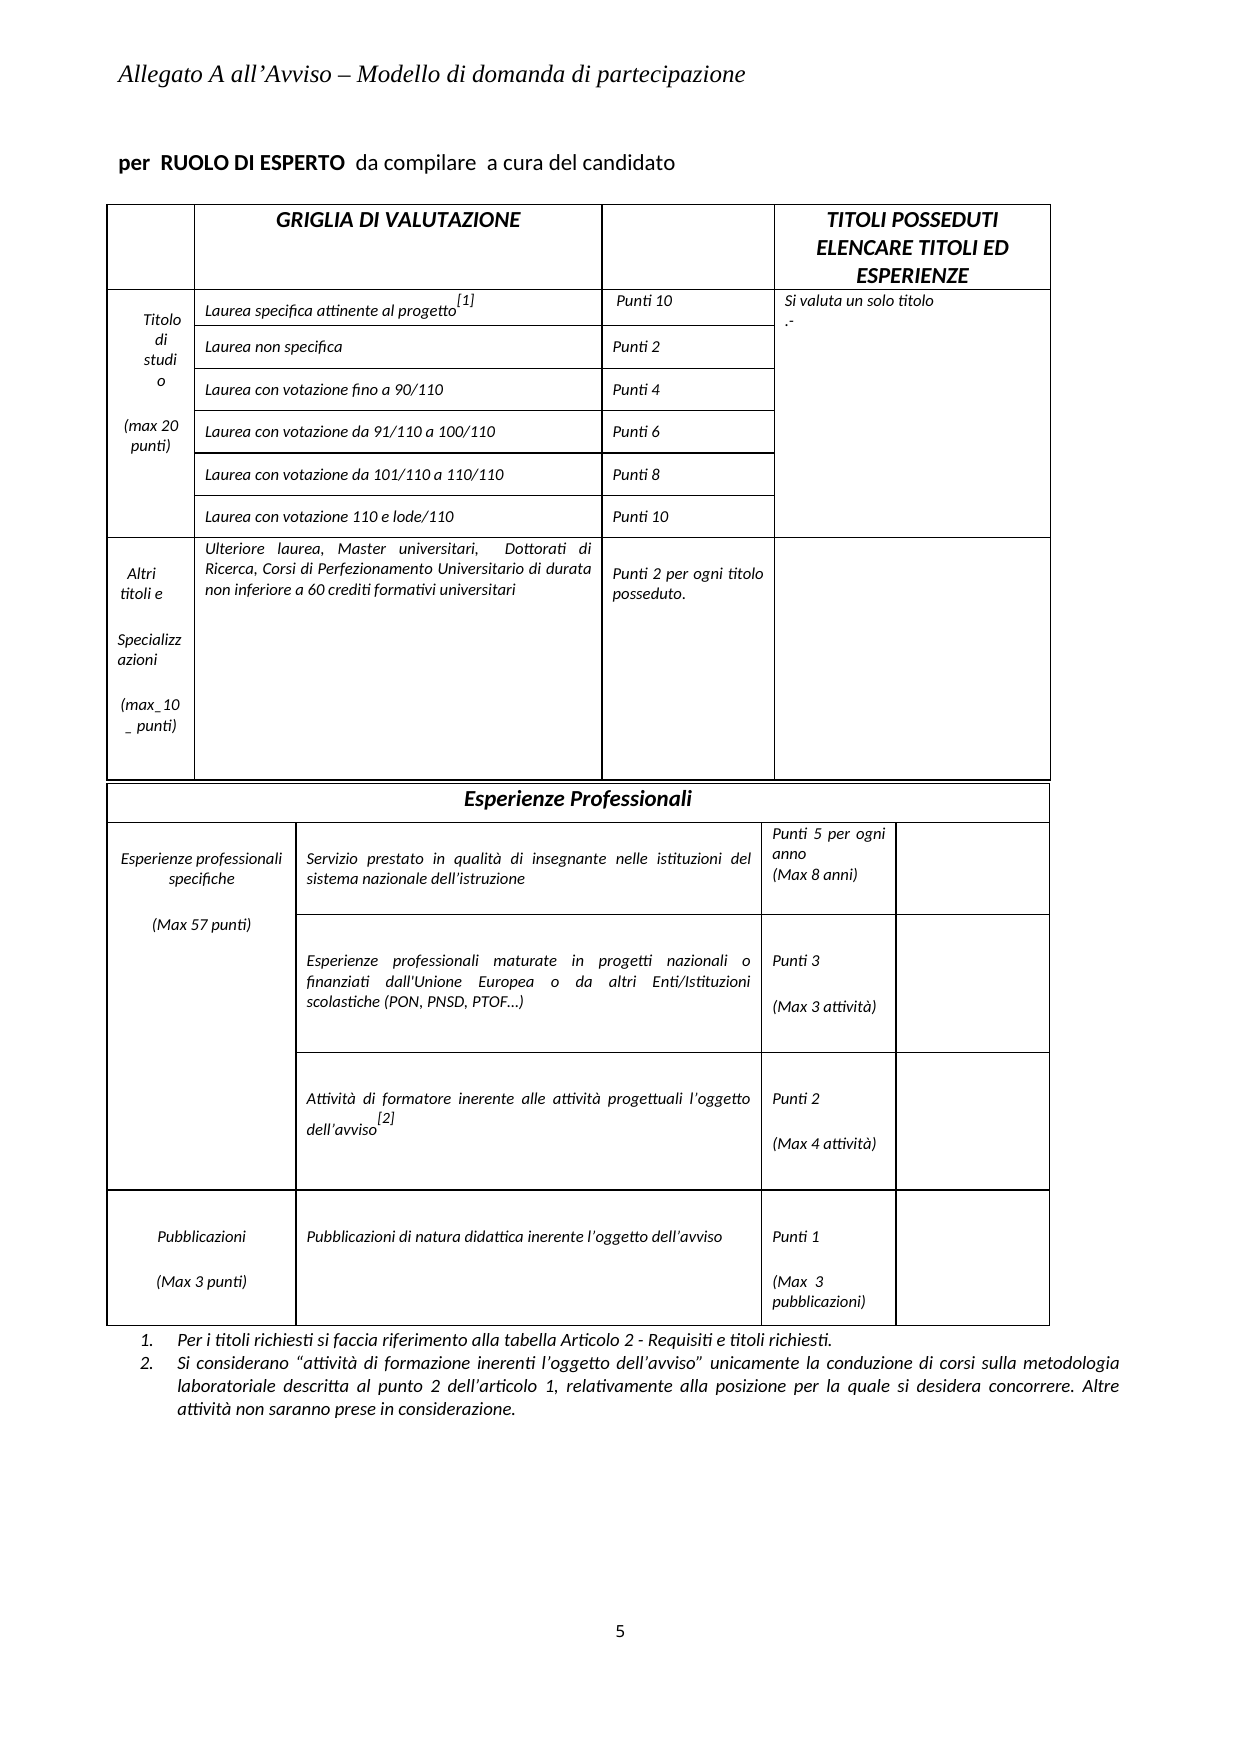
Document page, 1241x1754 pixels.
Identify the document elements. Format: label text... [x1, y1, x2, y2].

table_cell Punti 6 [603, 411, 774, 452]
table_cell Pubblicazioni di natura didattica inerente l’oggetto dell’avviso [297, 1191, 761, 1324]
table_cell Laurea non specifica [195, 326, 601, 367]
table_header Esperienze Professionali [108, 784, 1049, 822]
table_cell Laurea con votazione da 101/110 a 110/110 [195, 454, 601, 494]
table_header TITOLI POSSEDUTI ELENCARE TITOLI ED ESPERIENZE [775, 205, 1050, 289]
table_cell Laurea specifica attinente al progetto[1] [195, 290, 601, 325]
table_cell Punti 10 [603, 496, 774, 537]
table_cell Laurea con votazione da 91/110 a 100/110 [195, 411, 601, 452]
table_cell Punti 2 per ogni titolo posseduto. [603, 538, 774, 779]
table_cell Punti 1 (Max 3 pubblicazioni) [762, 1191, 895, 1324]
table_cell Punti 2 [603, 326, 774, 367]
table_cell [897, 823, 1049, 914]
table_cell Esperienze professionali maturate in progetti nazionali o finanziati dall'Unione Europea o da altri Enti/Istituzioni scolastiche (PON, PNSD, PTOF…) [297, 915, 761, 1052]
table_header GRIGLIA DI VALUTAZIONE [195, 205, 601, 289]
table_cell Servizio prestato in qualità di insegnante nelle istituzioni del sistema nazionale dell’istruzione [297, 823, 761, 914]
table_cell Punti 3 (Max 3 attività) [762, 915, 895, 1052]
table_cell Punti 8 [603, 454, 774, 494]
table_cell [775, 538, 1050, 779]
table_cell Pubblicazioni (Max 3 punti) [108, 1191, 295, 1324]
table_cell Laurea con votazione fino a 90/110 [195, 369, 601, 410]
table_cell Punti 10 [603, 290, 774, 325]
table_cell [897, 1191, 1049, 1324]
list Si considerano “attività di formazione inerenti l’oggetto dell’avviso” unicamente la conduzione di corsi sulla metodologia laboratoriale descritta al punto 2 dell’articolo 1, relativamente alla posizione per la quale si desidera concorrere. Altre attività non saranno prese in considerazione. [139, 1351, 1122, 1420]
table_header [108, 205, 194, 289]
table_cell Punti 2 (Max 4 attività) [762, 1053, 895, 1189]
table_header [603, 205, 774, 289]
table_cell Punti 5 per ogni anno (Max 8 anni) [762, 823, 895, 914]
table_cell Punti 4 [603, 369, 774, 410]
table_cell Altri titoli e Specializzazioni (max_10_ punti) [108, 538, 194, 779]
table_cell [897, 915, 1049, 1052]
text per RUOLO DI ESPERTO da compilare a cura del candidato [118, 148, 1122, 176]
table_cell Ulteriore laurea, Master universitari, Dottorati di Ricerca, Corsi di Perfezionamento Universitario di durata non inferiore a 60 crediti formativi universitari [195, 538, 601, 779]
table_cell Esperienze professionali specifiche (Max 57 punti) [108, 823, 295, 1189]
table_cell Titolo di studio (max 20 punti) [108, 290, 194, 537]
table_cell Laurea con votazione 110 e lode/110 [195, 496, 601, 537]
table_cell Si valuta un solo titolo .- [775, 290, 1050, 537]
table_cell [897, 1053, 1049, 1189]
table_cell Attività di formatore inerente alle attività progettuali l’oggetto dell’avviso[2] [297, 1053, 761, 1189]
list Per i titoli richiesti si faccia riferimento alla tabella Articolo 2 - Requisiti e titoli richiesti. [139, 1328, 1122, 1351]
